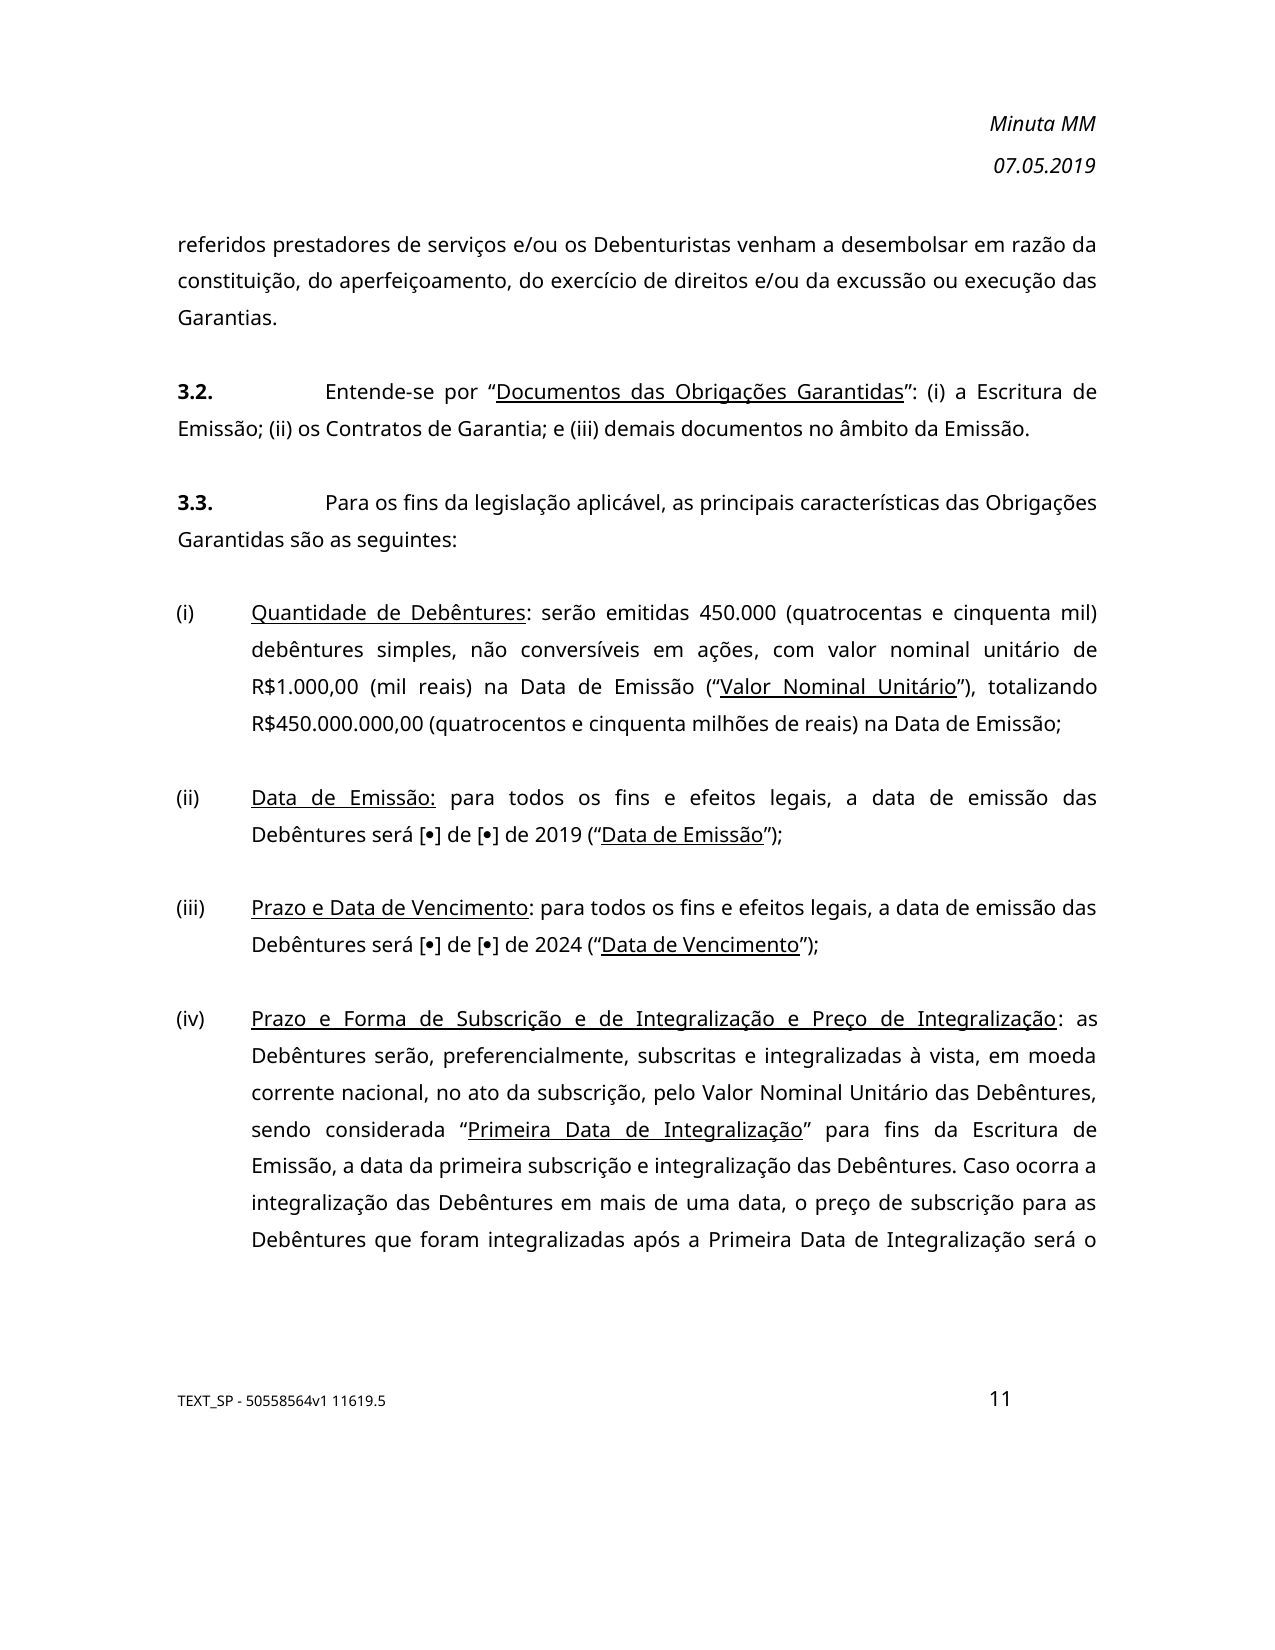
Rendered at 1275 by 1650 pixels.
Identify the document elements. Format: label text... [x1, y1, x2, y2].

text 3.2. Entende-se por “Documentos das Obrigações Garantidas”: (i) a Escritura de Emissão; (ii) os Contratos de Garantia; e (iii) demais documentos no âmbito da Emissão. [177, 377, 1098, 442]
list Prazo e Data de Vencimento: para todos os fins e efeitos legais, a data de emissão das Debêntures será [] de [] de 2024 (“Data de Vencimento”); [176, 893, 1098, 959]
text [177, 230, 1098, 332]
list Data de Emissão: para todos os fins e efeitos legais, a data de emissão das Debêntures será [] de [] de 2019 (“Data de Emissão”); [176, 783, 1098, 848]
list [176, 1004, 1098, 1254]
list Quantidade de Debêntures: serão emitidas 450.000 (quatrocentas e cinquenta mil) debêntures simples, não conversíveis em ações, com valor nominal unitário de R$1.000,00 (mil reais) na Data de Emissão (“Valor Nominal Unitário”), totalizando R$450.000.000,00 (quatrocentos e cinquenta milhões de reais) na Data de Emissão; [176, 598, 1098, 737]
text 3.3. Para os fins da legislação aplicável, as principais características das Obrigações Garantidas são as seguintes: [177, 488, 1098, 553]
